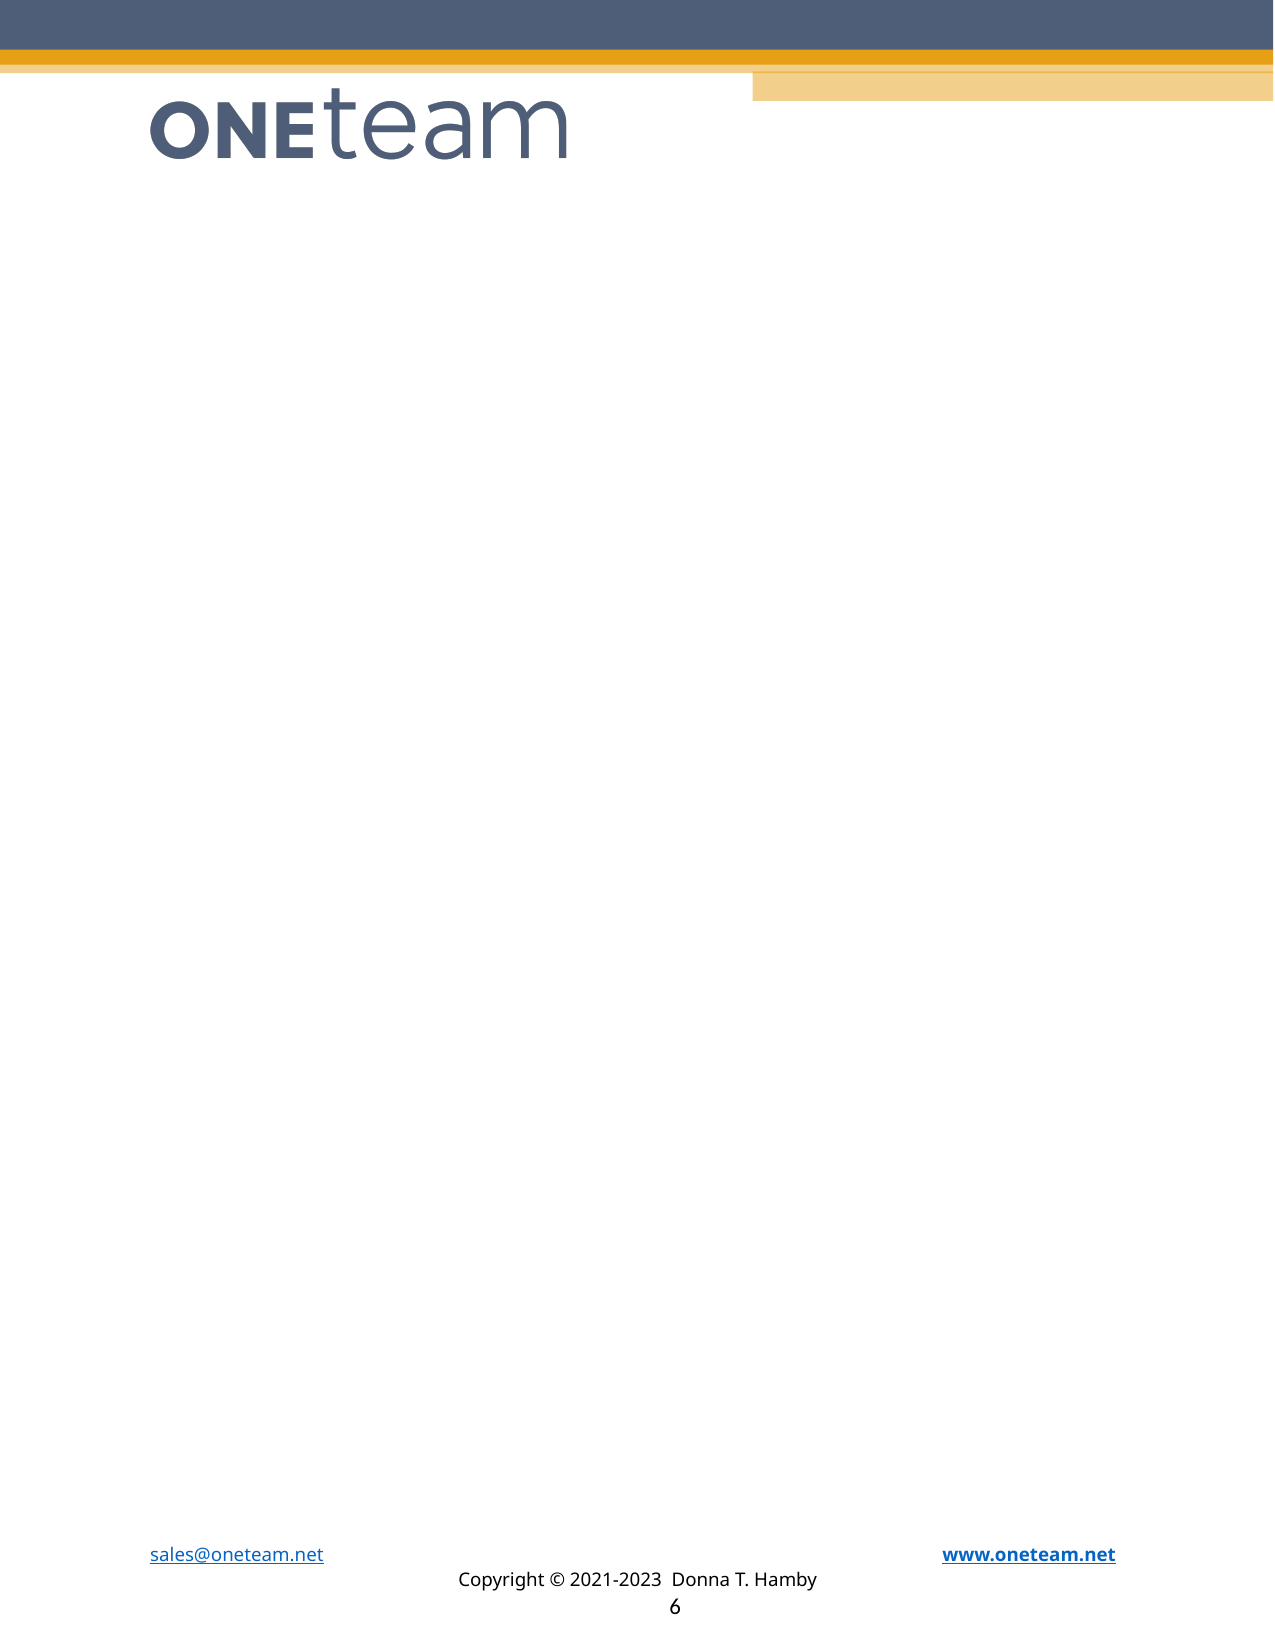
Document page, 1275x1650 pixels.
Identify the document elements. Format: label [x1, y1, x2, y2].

picture [150, 88, 567, 172]
